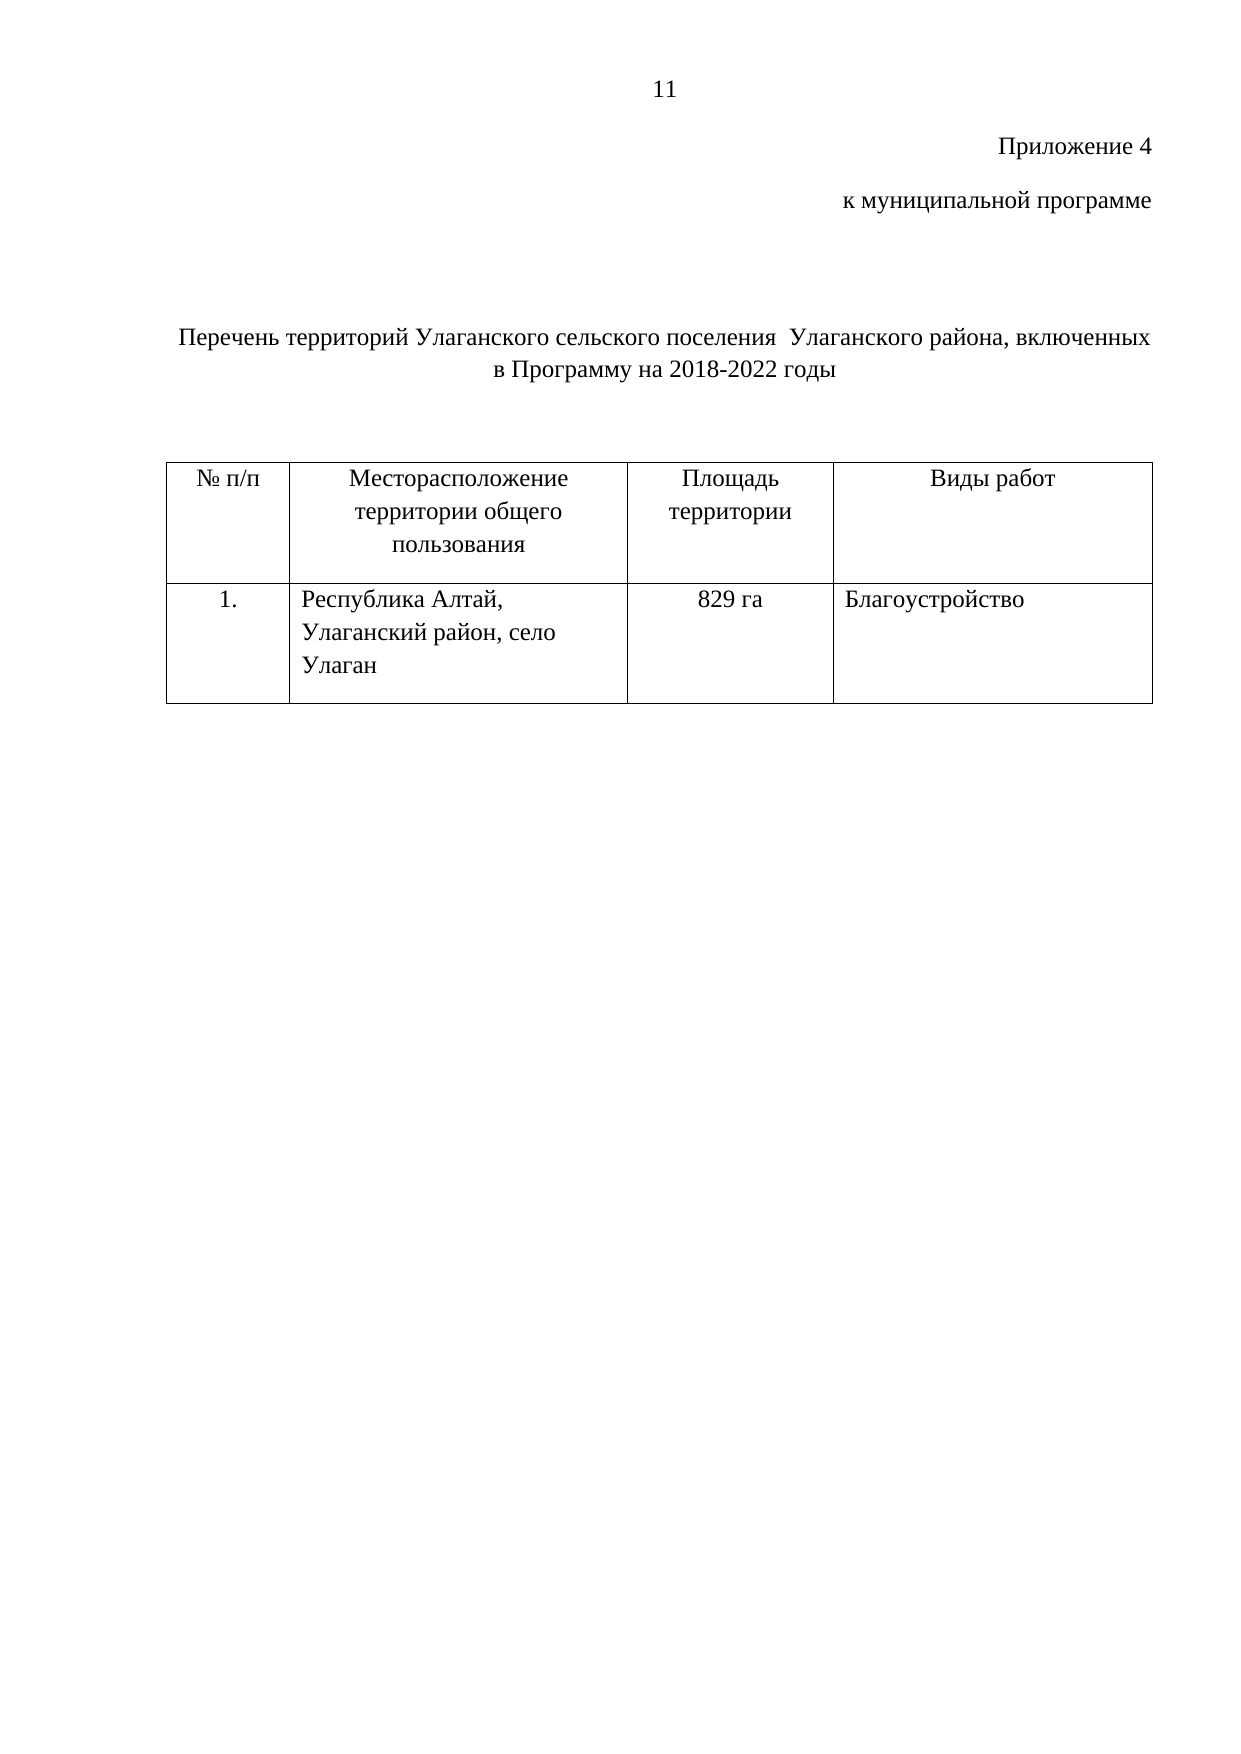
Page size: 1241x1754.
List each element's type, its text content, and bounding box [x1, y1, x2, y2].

table_cell 829 га [628, 584, 833, 703]
table_header № п/п [167, 463, 289, 583]
table_cell Республика Алтай, Улаганский район, село Улаган [290, 584, 627, 703]
text Приложение 4 [177, 131, 1152, 160]
table_cell Благоустройство [834, 584, 1152, 703]
text к муниципальной программе [177, 185, 1152, 214]
text Перечень территорий Улаганского сельского поселения Улаганского района, включенных в Программу на 2018-2022 годы [177, 322, 1152, 383]
table_cell 1. [167, 584, 289, 703]
table_header Виды работ [834, 463, 1152, 583]
table_header Площадь территории [628, 463, 833, 583]
table_header Месторасположение территории общего пользования [290, 463, 627, 583]
